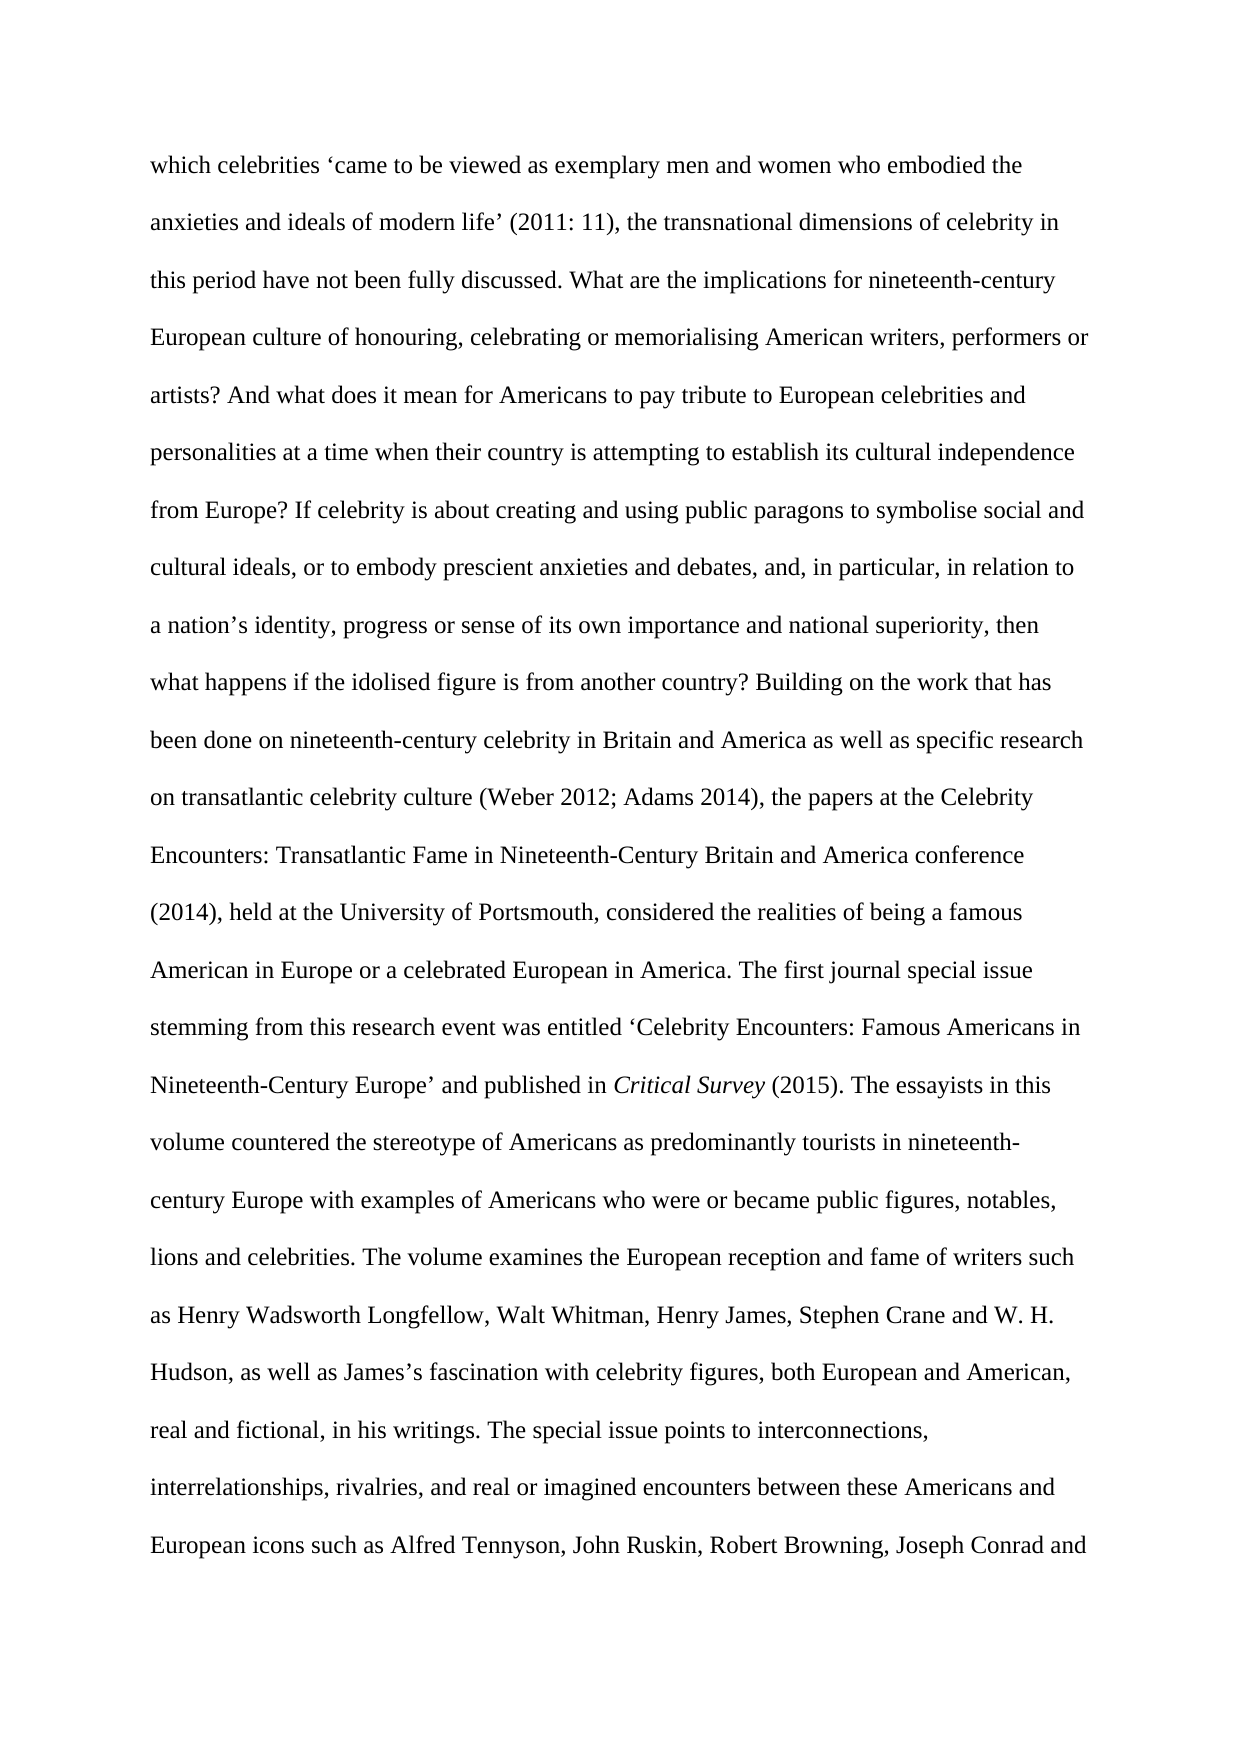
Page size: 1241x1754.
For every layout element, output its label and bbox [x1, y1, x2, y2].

text [150, 150, 1090, 1559]
